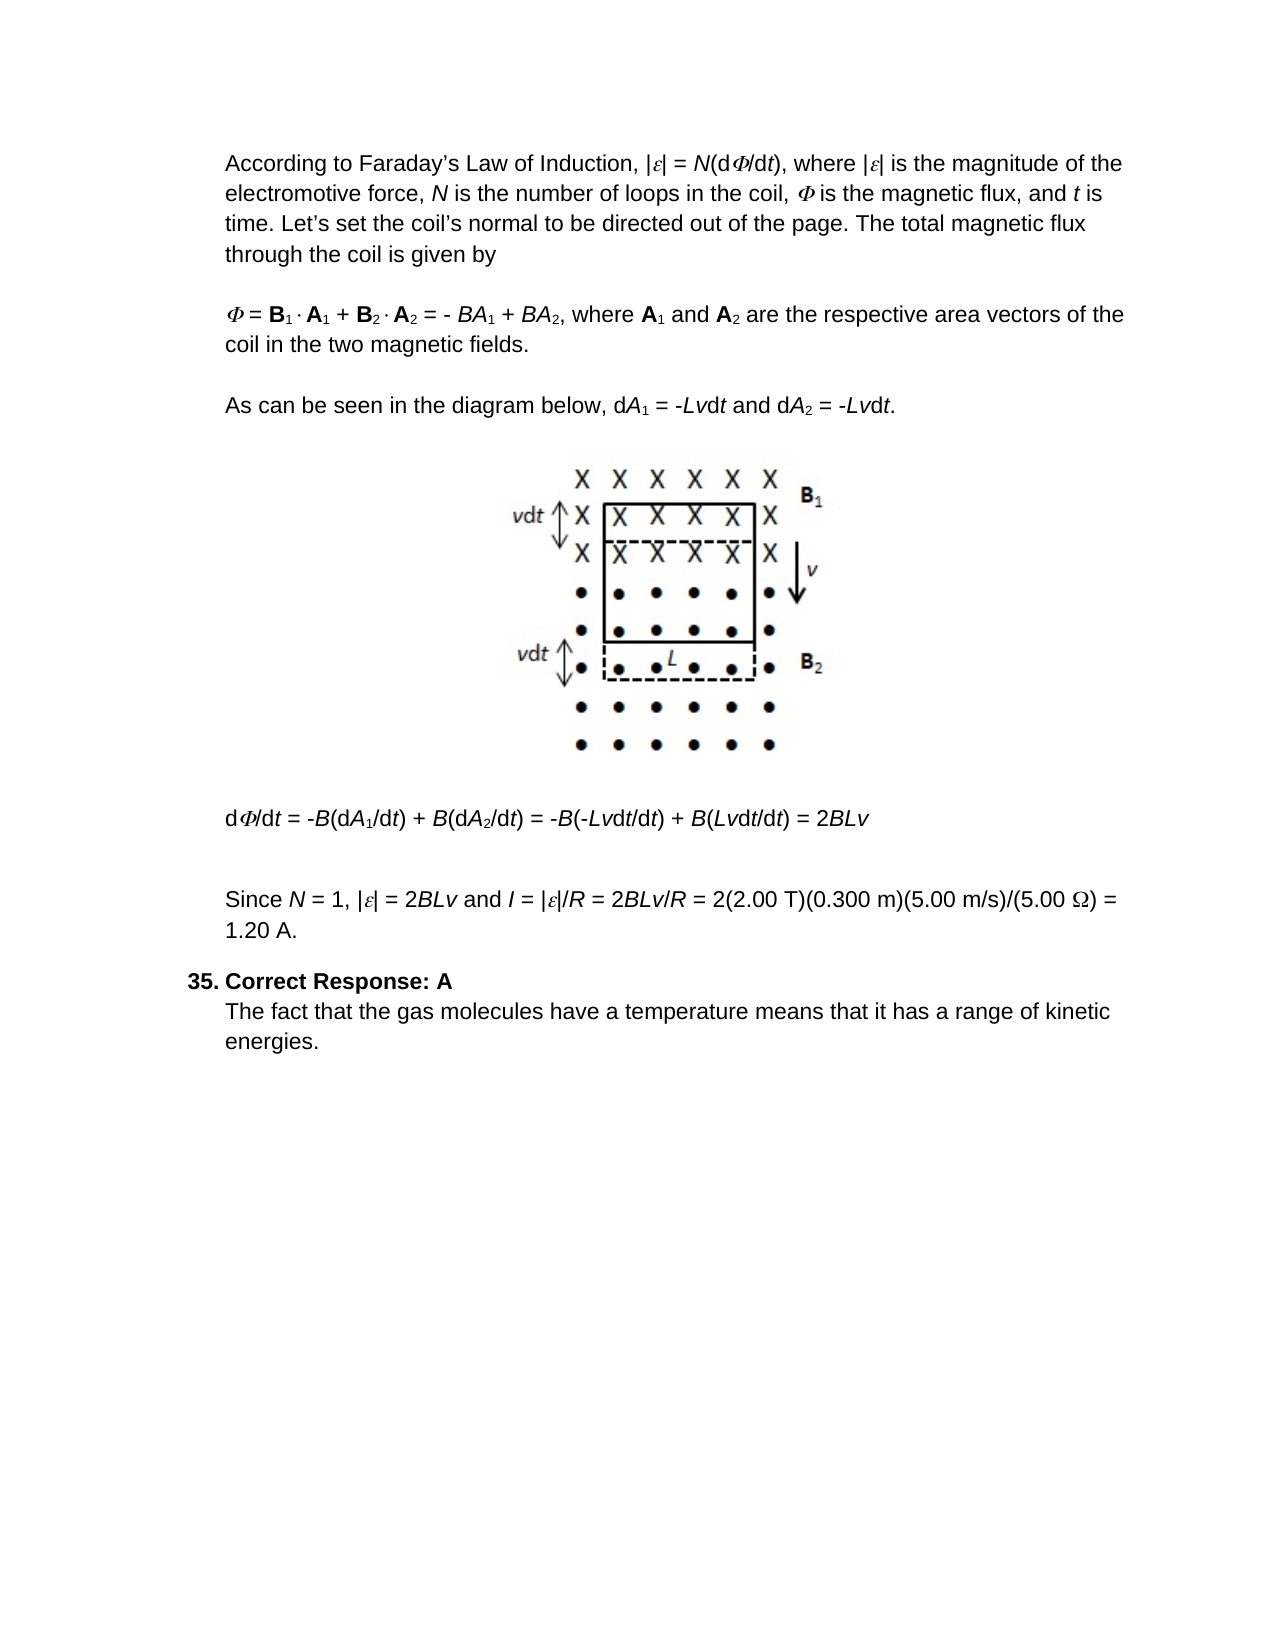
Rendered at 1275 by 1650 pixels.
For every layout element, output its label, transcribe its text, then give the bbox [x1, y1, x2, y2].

list Correct Response: A [187, 968, 1125, 994]
list As can be seen in the diagram below, dA1 = -Lvdt and dA2 = -Lvdt. [225, 392, 1125, 418]
list = B1A1 + B2A2 = - BA1 + BA2, where A1 and A2 are the respective area vectors of the coil in the two magnetic fields. [225, 301, 1125, 358]
list The fact that the gas molecules have a temperature means that it has a range of kinetic energies. [225, 998, 1125, 1054]
list According to Faraday’s Law of Induction, || = N(d/dt), where || is the magnitude of the electromotive force, N is the number of loops in the coil, is the magnetic flux, and t is time. Let’s set the coil’s normal to be directed out of the page. The total magnetic flux through the coil is given by [225, 150, 1125, 267]
list d/dt = -B(dA1/dt) + B(dA2/dt) = -B(-Lvdt/dt) + B(Lvdt/dt) = 2BLv [225, 805, 1125, 832]
text Since N = 1, || = 2BLv and I = ||/R = 2BLv/R = 2(2.00 T)(0.300 m)(5.00 m/s)/(5.00 ) = 1.20 A. [225, 886, 1125, 943]
picture [495, 452, 855, 771]
